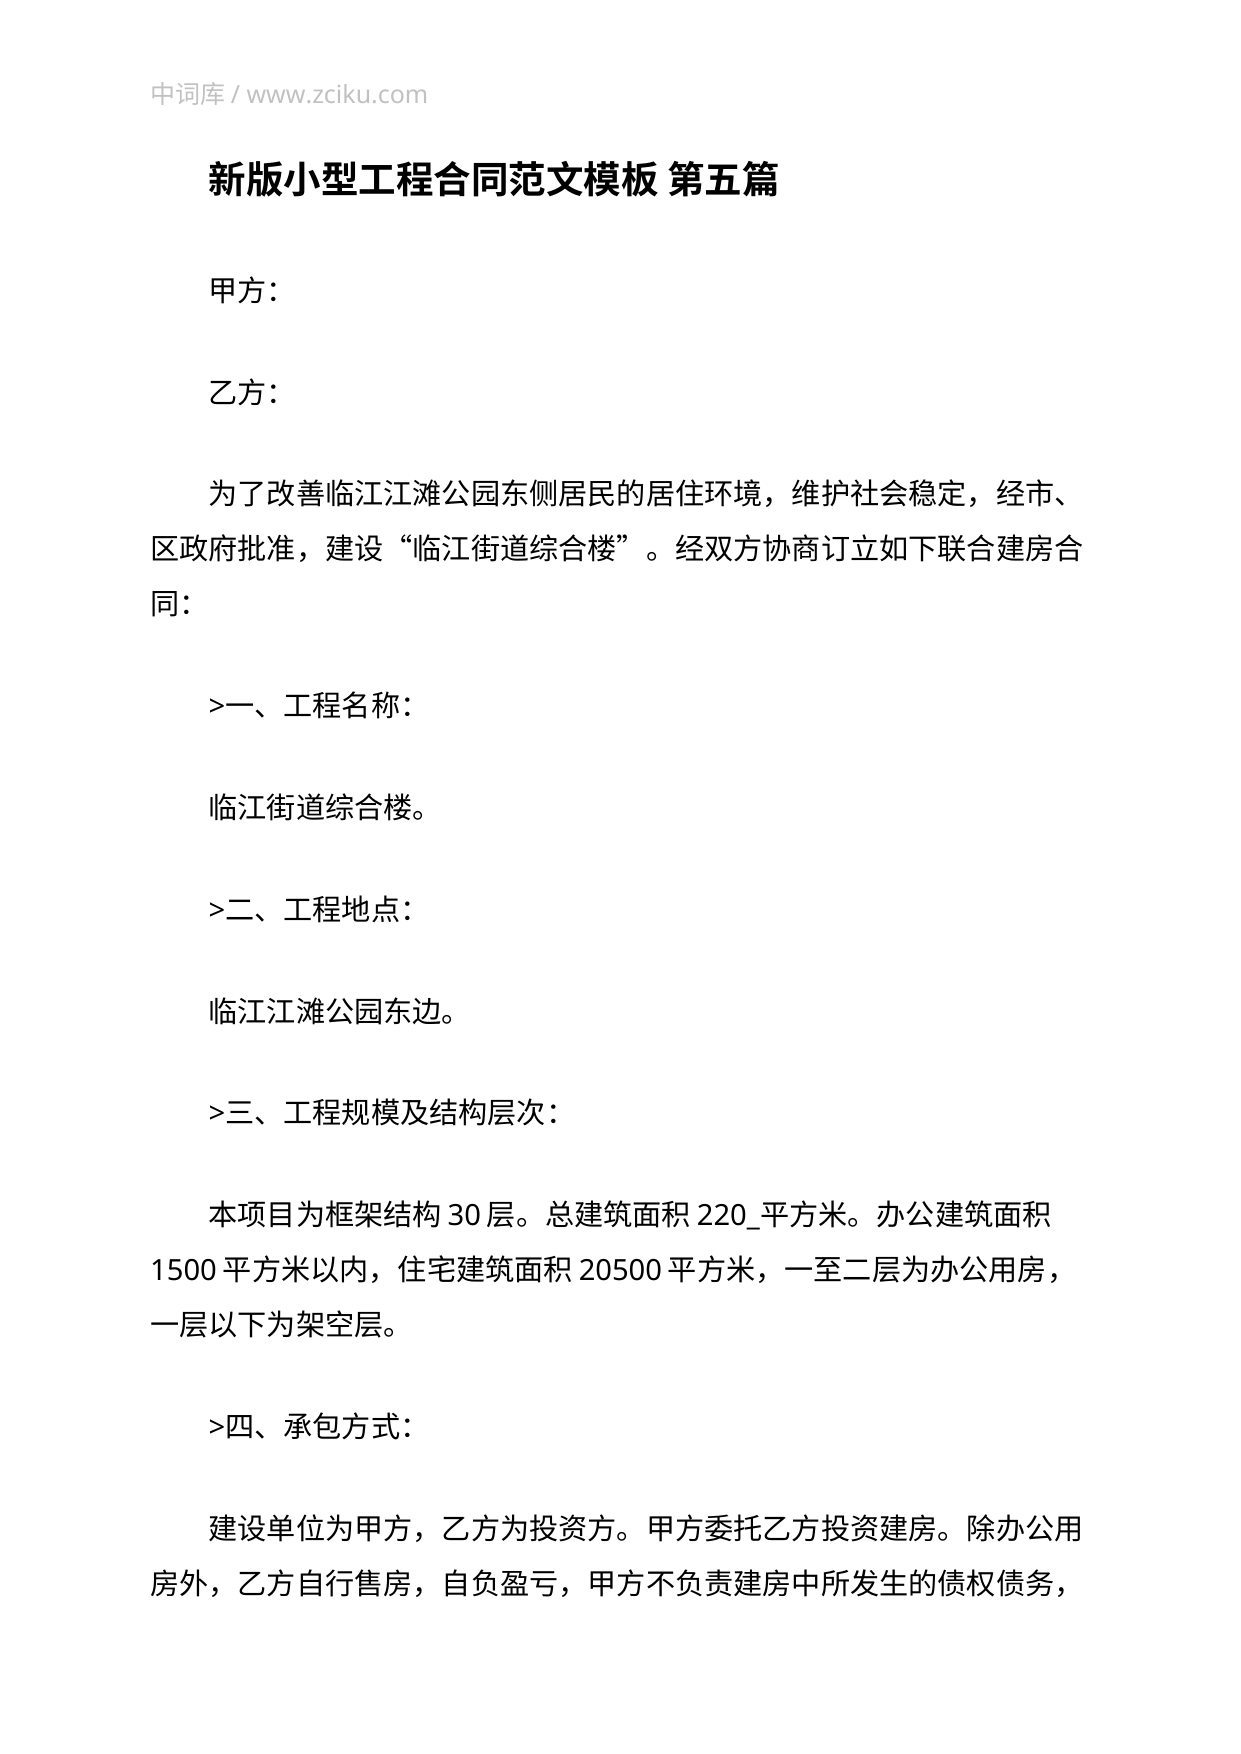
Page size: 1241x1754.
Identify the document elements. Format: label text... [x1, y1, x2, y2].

text 新版小型工程合同范文模板 第五篇 [150, 150, 1090, 204]
text 乙方： [150, 369, 1090, 411]
text 甲方： [150, 267, 1090, 310]
text >四、承包方式： [150, 1404, 1090, 1446]
text 临江江滩公园东边。 [150, 988, 1090, 1031]
text 临江街道综合楼。 [150, 784, 1090, 827]
text >三、工程规模及结构层次： [150, 1090, 1090, 1132]
text 为了改善临江江滩公园东侧居民的居住环境，维护社会稳定，经市、区政府批准，建设“临江街道综合楼”。经双方协商订立如下联合建房合同： [150, 471, 1090, 623]
text >二、工程地点： [150, 886, 1090, 929]
text 本项目为框架结构30层。总建筑面积220_平方米。办公建筑面积1500平方米以内，住宅建筑面积20500平方米，一至二层为办公用房，一层以下为架空层。 [150, 1192, 1090, 1344]
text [150, 1506, 1090, 1603]
text >一、工程名称： [150, 682, 1090, 725]
